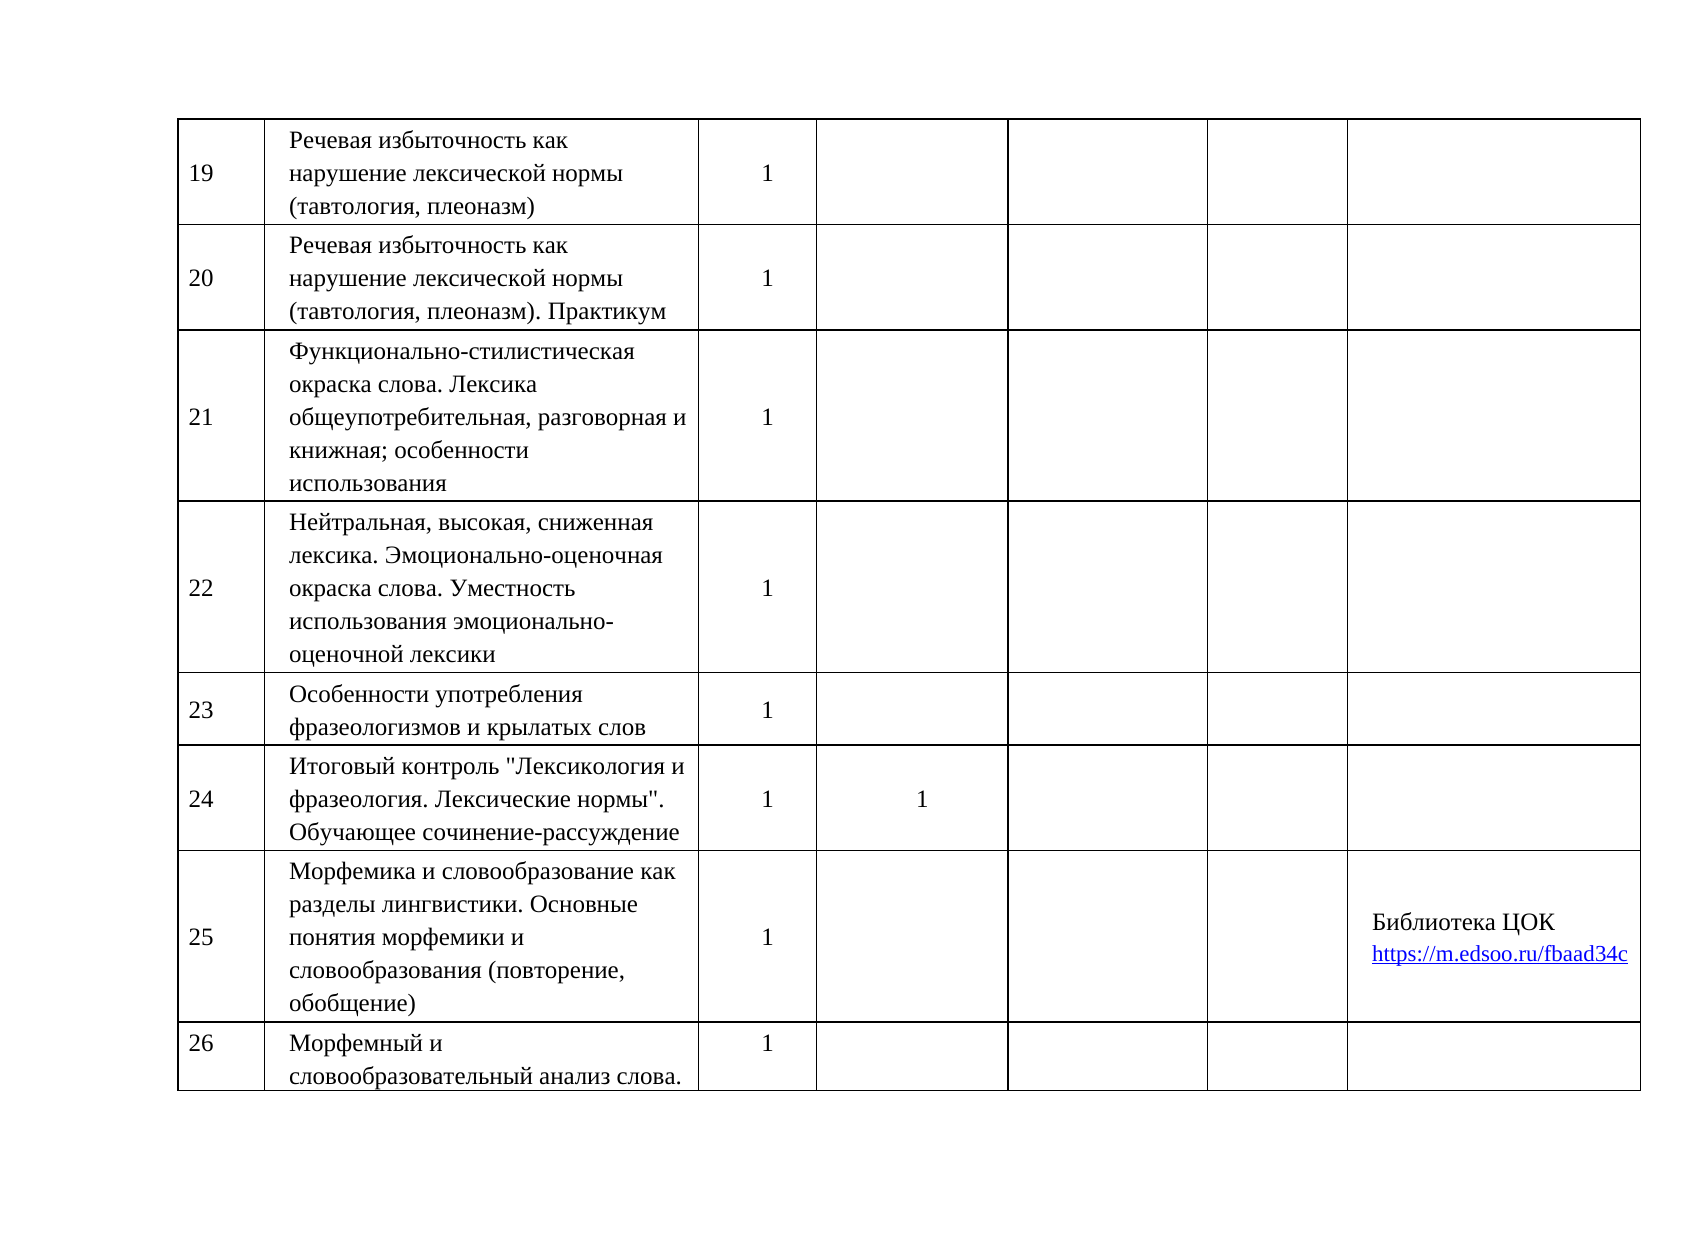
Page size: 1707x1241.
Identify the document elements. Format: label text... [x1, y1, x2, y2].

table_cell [265, 1023, 698, 1090]
table_cell 1 [699, 746, 816, 850]
table_cell [1348, 746, 1640, 850]
table_cell [1348, 120, 1640, 223]
table_cell [817, 120, 1007, 223]
table_cell [1009, 225, 1207, 329]
table_cell 1 [699, 225, 816, 329]
table_cell [1348, 225, 1640, 329]
table_cell [1009, 120, 1207, 223]
table_cell [1208, 1023, 1347, 1090]
table_cell 1 [699, 1023, 816, 1090]
table_cell 1 [699, 502, 816, 672]
table_cell [1208, 331, 1347, 500]
table_cell 21 [179, 331, 264, 500]
table_cell [817, 331, 1007, 500]
table_cell [1348, 1023, 1640, 1090]
table_cell 22 [179, 502, 264, 672]
table_cell 26 [179, 1023, 264, 1090]
table_cell [1208, 673, 1347, 744]
table_cell [1348, 502, 1640, 672]
table_cell 24 [179, 746, 264, 850]
table_cell [1009, 673, 1207, 744]
table_cell 1 [817, 746, 1007, 850]
table_cell Функционально-стилистическая окраска слова. Лексика общеупотребительная, разговорная и книжная; особенности использования [265, 331, 698, 500]
table_cell Речевая избыточность как нарушение лексической нормы (тавтология, плеоназм). Практикум [265, 225, 698, 329]
table_cell [1009, 746, 1207, 850]
table_cell Библиотека ЦОК https://m.edsoo.ru/fbaad34c [1348, 851, 1640, 1021]
table_cell [1348, 331, 1640, 500]
table_cell 1 [699, 331, 816, 500]
table_cell [1208, 746, 1347, 850]
table_cell [1348, 673, 1640, 744]
table_cell [1009, 502, 1207, 672]
table_cell [817, 1023, 1007, 1090]
table_cell 25 [179, 851, 264, 1021]
table_cell 1 [699, 673, 816, 744]
table_cell [1009, 1023, 1207, 1090]
table_cell [1009, 851, 1207, 1021]
table_cell [1009, 331, 1207, 500]
table_cell Речевая избыточность как нарушение лексической нормы (тавтология, плеоназм) [265, 120, 698, 223]
table_cell 23 [179, 673, 264, 744]
table_cell Нейтральная, высокая, сниженная лексика. Эмоционально-оценочная окраска слова. Уместность использования эмоционально-оценочной лексики [265, 502, 698, 672]
table_cell [1208, 851, 1347, 1021]
table_cell 20 [179, 225, 264, 329]
table_cell [1208, 225, 1347, 329]
table_cell 1 [699, 120, 816, 223]
table_cell [817, 673, 1007, 744]
table_cell [1208, 120, 1347, 223]
table_cell 1 [699, 851, 816, 1021]
table_cell [1208, 502, 1347, 672]
table_cell Морфемика и словообразование как разделы лингвистики. Основные понятия морфемики и словообразования (повторение, обобщение) [265, 851, 698, 1021]
table_cell [817, 502, 1007, 672]
table_cell Особенности употребления фразеологизмов и крылатых слов [265, 673, 698, 744]
table_cell Итоговый контроль "Лексикология и фразеология. Лексические нормы". Обучающее сочинение-рассуждение [265, 746, 698, 850]
table_cell [817, 851, 1007, 1021]
table_cell [817, 225, 1007, 329]
table_cell 19 [179, 120, 264, 223]
